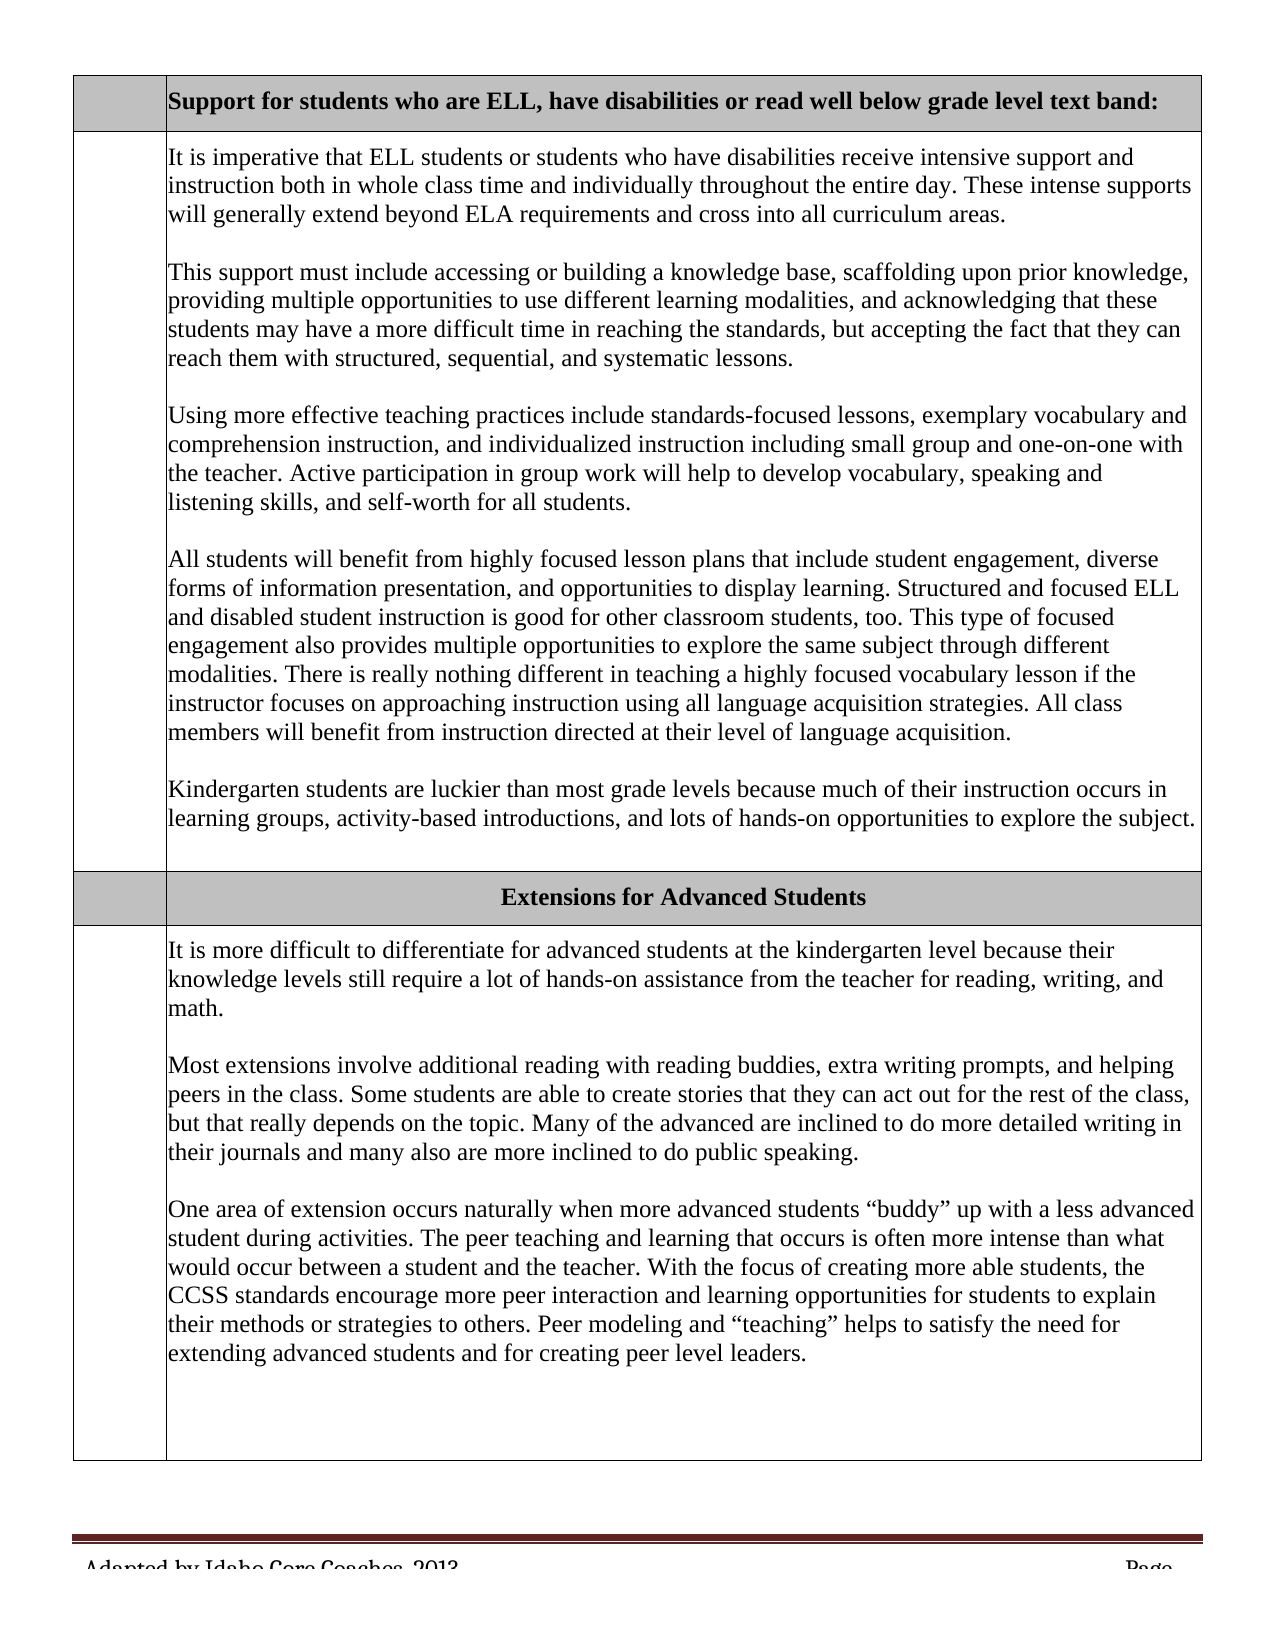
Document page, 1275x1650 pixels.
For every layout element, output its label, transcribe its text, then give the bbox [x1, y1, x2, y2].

table_cell It is imperative that ELL students or students who have disabilities receive intensive support and instruction both in whole class time and individually throughout the entire day. These intense supports will generally extend beyond ELA requirements and cross into all curriculum areas. This support must include accessing or building a knowledge base, scaffolding upon prior knowledge, providing multiple opportunities to use different learning modalities, and acknowledging that these students may have a more difficult time in reaching the standards, but accepting the fact that they can reach them with structured, sequential, and systematic lessons. Using more effective teaching practices include standards-focused lessons, exemplary vocabulary and comprehension instruction, and individualized instruction including small group and one-on-one with the teacher. Active participation in group work will help to develop vocabulary, speaking and listening skills, and self-worth for all students. All students will benefit from highly focused lesson plans that include student engagement, diverse forms of information presentation, and opportunities to display learning. Structured and focused ELL and disabled student instruction is good for other classroom students, too. This type of focused engagement also provides multiple opportunities to explore the same subject through different modalities. There is really nothing different in teaching a highly focused vocabulary lesson if the instructor focuses on approaching instruction using all language acquisition strategies. All class members will benefit from instruction directed at their level of language acquisition. Kindergarten students are luckier than most grade levels because much of their instruction occurs in learning groups, activity-based introductions, and lots of hands-on opportunities to explore the subject. [167, 132, 1201, 871]
table_cell It is more difficult to differentiate for advanced students at the kindergarten level because their knowledge levels still require a lot of hands-on assistance from the teacher for reading, writing, and math. Most extensions involve additional reading with reading buddies, extra writing prompts, and helping peers in the class. Some students are able to create stories that they can act out for the rest of the class, but that really depends on the topic. Many of the advanced are inclined to do more detailed writing in their journals and many also are more inclined to do public speaking. One area of extension occurs naturally when more advanced students “buddy” up with a less advanced student during activities. The peer teaching and learning that occurs is often more intense than what would occur between a student and the teacher. With the focus of creating more able students, the CCSS standards encourage more peer interaction and learning opportunities for students to explain their methods or strategies to others. Peer modeling and “teaching” helps to satisfy the need for extending advanced students and for creating peer level leaders. [167, 926, 1201, 1460]
table_cell [74, 872, 166, 925]
table_header [74, 76, 166, 131]
table_cell [74, 926, 166, 1460]
table_header Support for students who are ELL, have disabilities or read well below grade level text band: [167, 76, 1201, 131]
table_cell [74, 132, 166, 871]
table_cell Extensions for Advanced Students [167, 872, 1201, 925]
